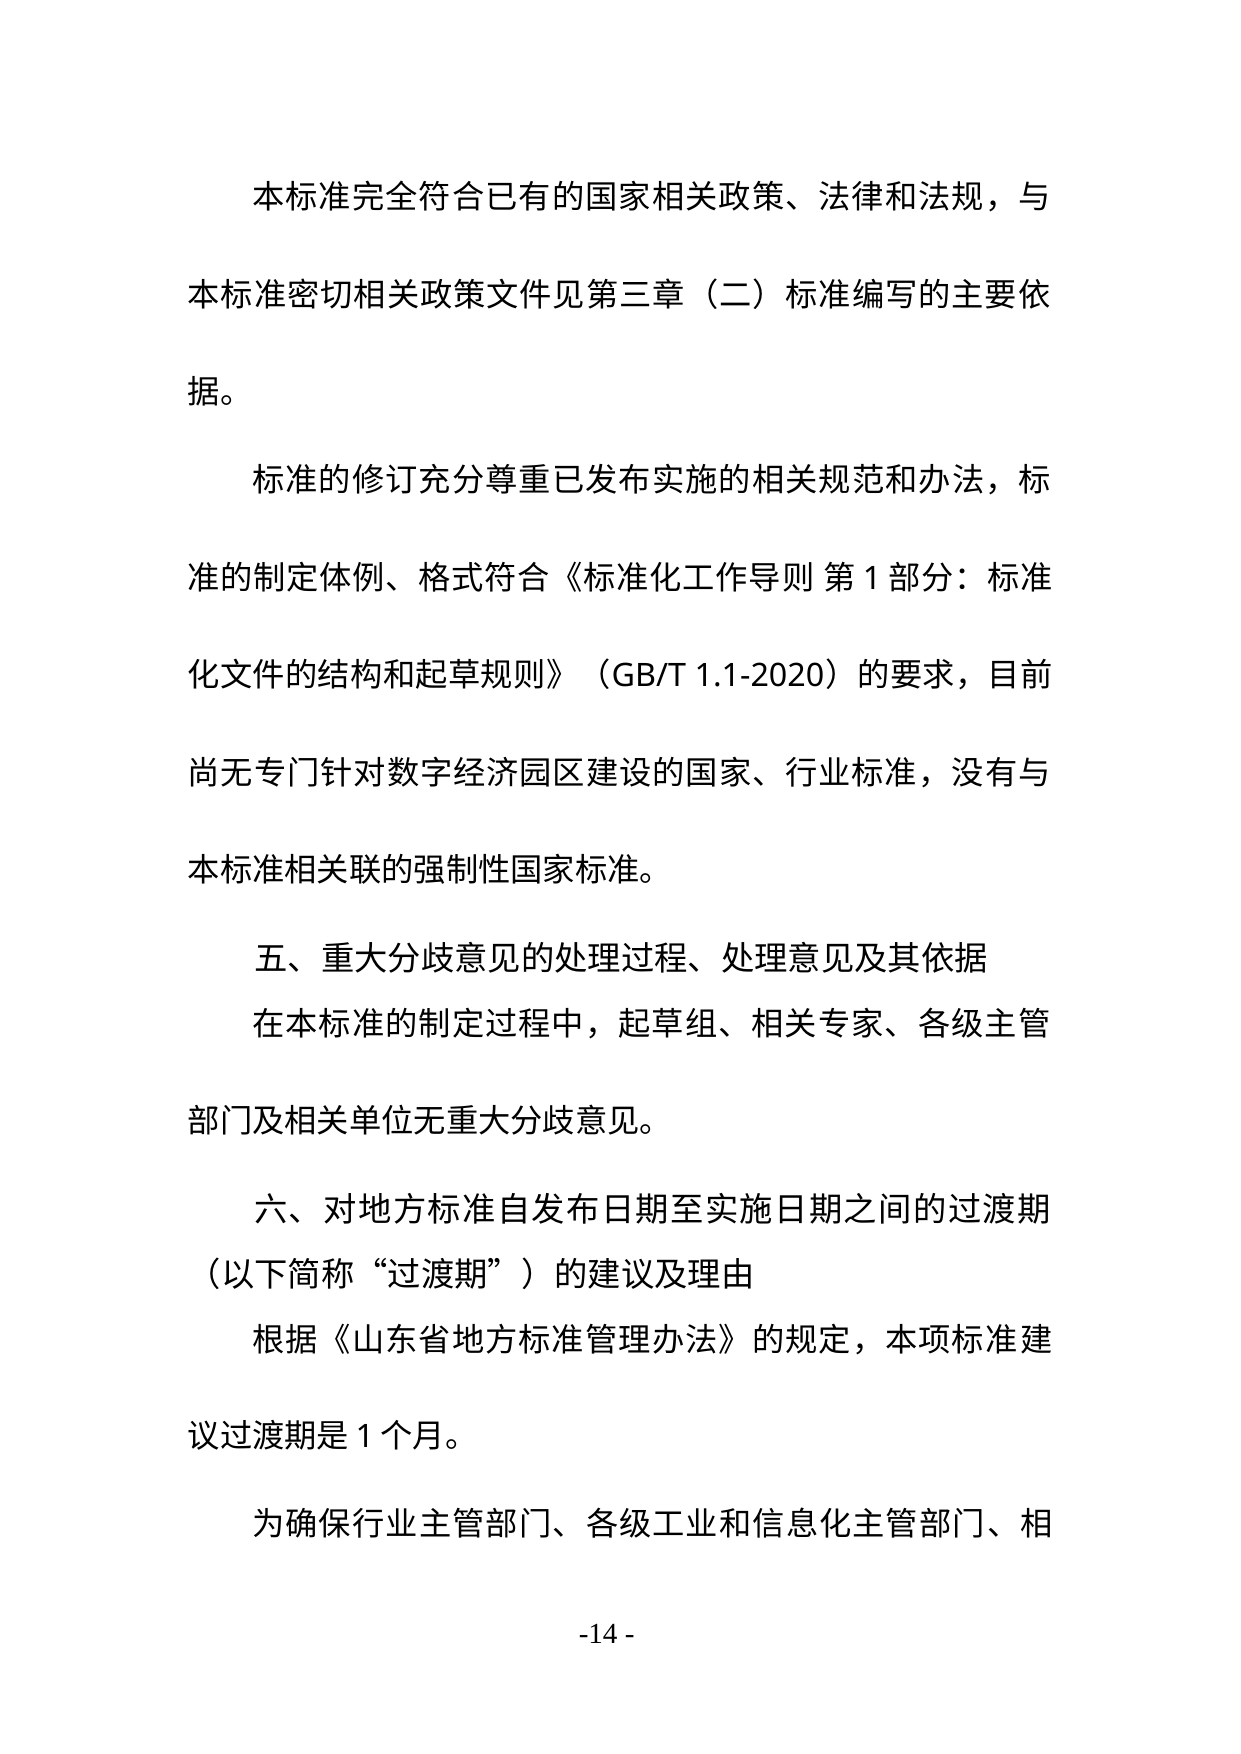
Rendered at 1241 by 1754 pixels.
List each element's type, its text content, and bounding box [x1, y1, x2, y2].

text 在本标准的制定过程中，起草组、相关专家、各级主管部门及相关单位无重大分歧意见。 [187, 989, 1053, 1151]
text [187, 1489, 1053, 1554]
text 本标准完全符合已有的国家相关政策、法律和法规，与本标准密切相关政策文件见第三章（二）标准编写的主要依据。 [187, 162, 1053, 422]
text 标准的修订充分尊重已发布实施的相关规范和办法，标准的制定体例、格式符合《标准化工作导则 第1部分：标准化文件的结构和起草规则》（GB/T 1.1-2020）的要求，目前尚无专门针对数字经济园区建设的国家、行业标准，没有与本标准相关联的强制性国家标准。 [187, 445, 1053, 900]
text 根据《山东省地方标准管理办法》的规定，本项标准建议过渡期是1个月。 [187, 1304, 1053, 1467]
subtitle 六、对地方标准自发布日期至实施日期之间的过渡期（以下简称“过渡期”）的建议及理由 [187, 1174, 1053, 1304]
subtitle 五、重大分歧意见的处理过程、处理意见及其依据 [187, 924, 1053, 989]
